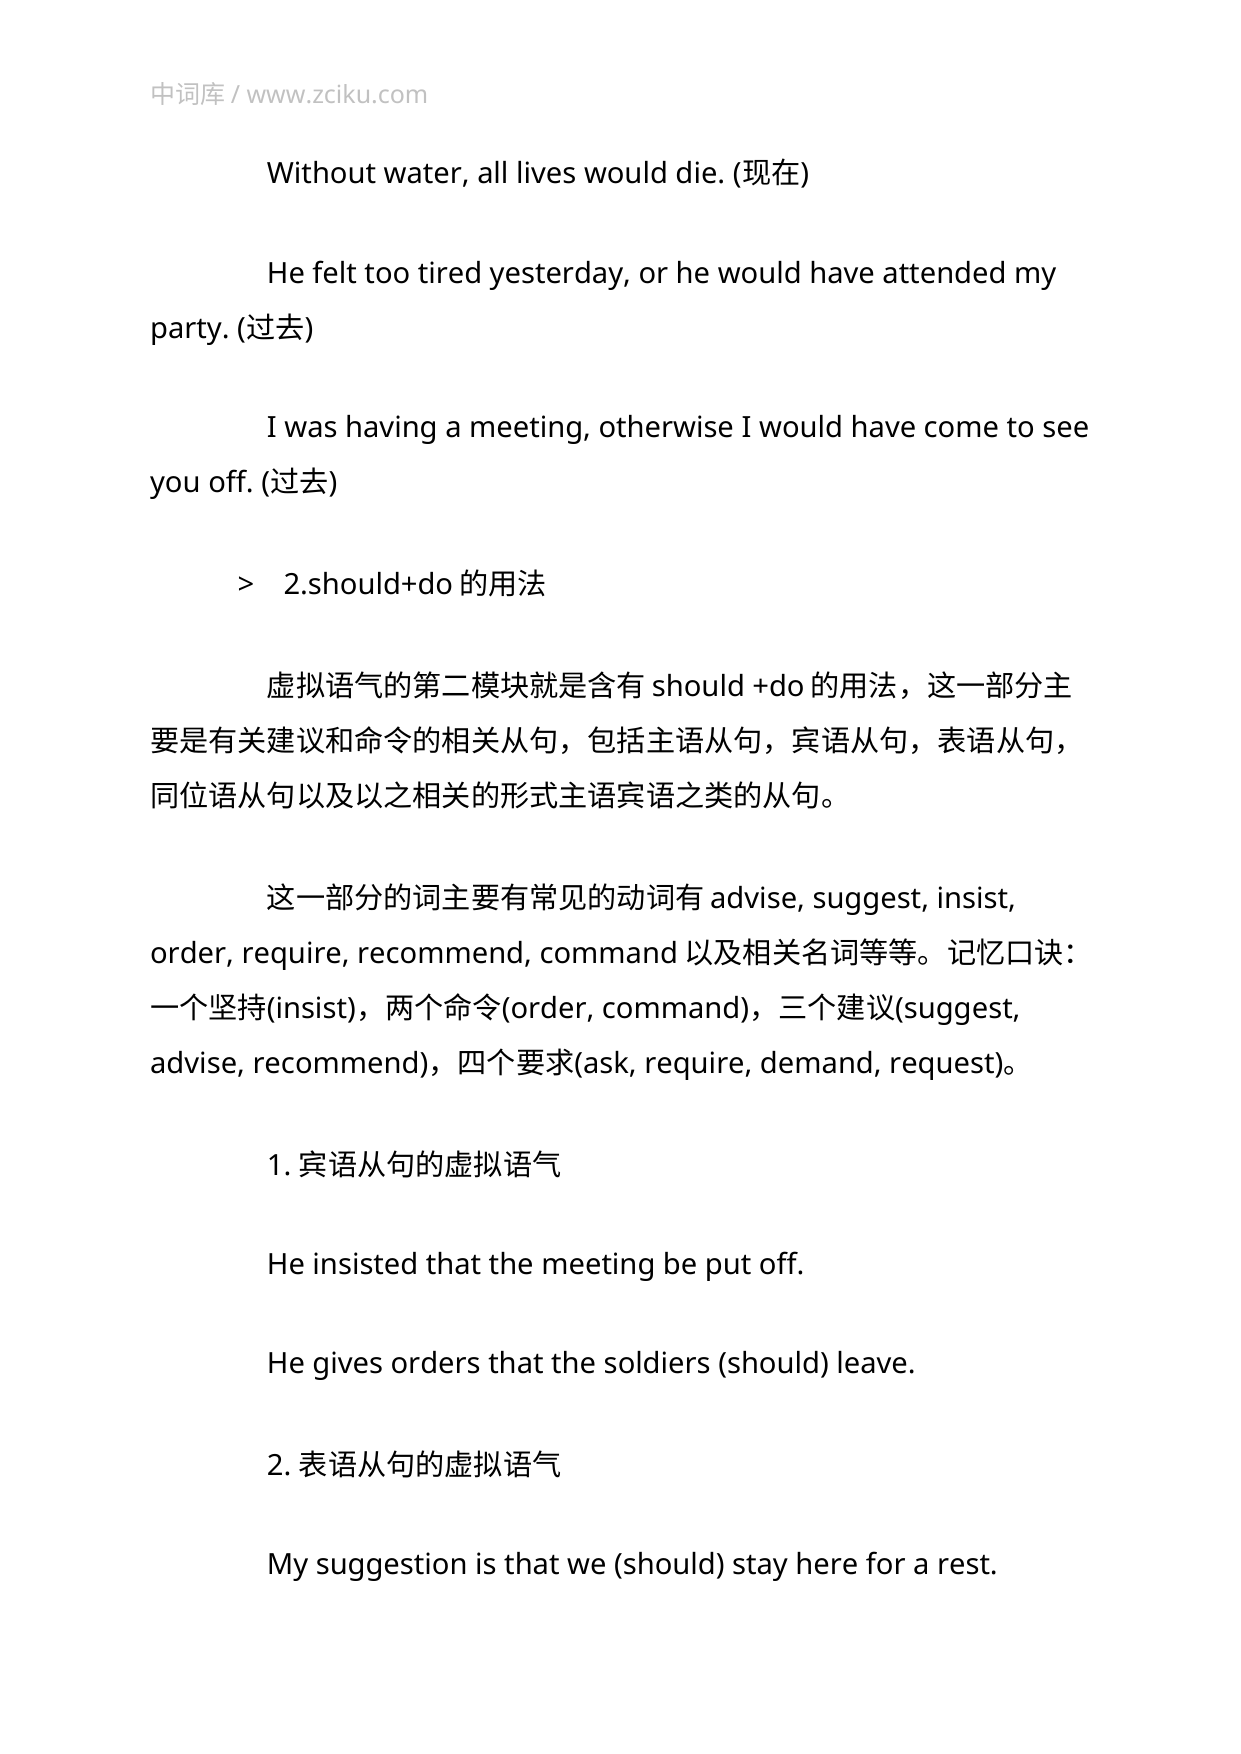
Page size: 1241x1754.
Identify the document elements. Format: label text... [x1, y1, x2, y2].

text My suggestion is that we (should) stay here for a rest. [150, 1544, 1090, 1583]
text 虚拟语气的第二模块就是含有should +do的用法，这一部分主要是有关建议和命令的相关从句，包括主语从句，宾语从句，表语从句，同位语从句以及以之相关的形式主语宾语之类的从句。 [150, 662, 1090, 815]
text 1. 宾语从句的虚拟语气 [150, 1141, 1090, 1183]
text He gives orders that the soldiers (should) leave. [150, 1342, 1090, 1382]
text He insisted that the meeting be put off. [150, 1243, 1090, 1283]
text 这一部分的词主要有常见的动词有advise, suggest, insist, order, require, recommend, command以及相关名词等等。记忆口诀：一个坚持(insist)，两个命令(order, command)，三个建议(suggest, advise, recommend)，四个要求(ask, require, demand, request)。 [150, 874, 1090, 1082]
text 2. 表语从句的虚拟语气 [150, 1442, 1090, 1484]
text Without water, all lives would die. (现在) [150, 150, 1090, 192]
text He felt too tired yesterday, or he would have attended my party. (过去) [150, 252, 1090, 347]
text I was having a meeting, otherwise I would have come to see you off. (过去) [150, 406, 1090, 501]
text > 2.should+do的用法 [150, 561, 1090, 603]
